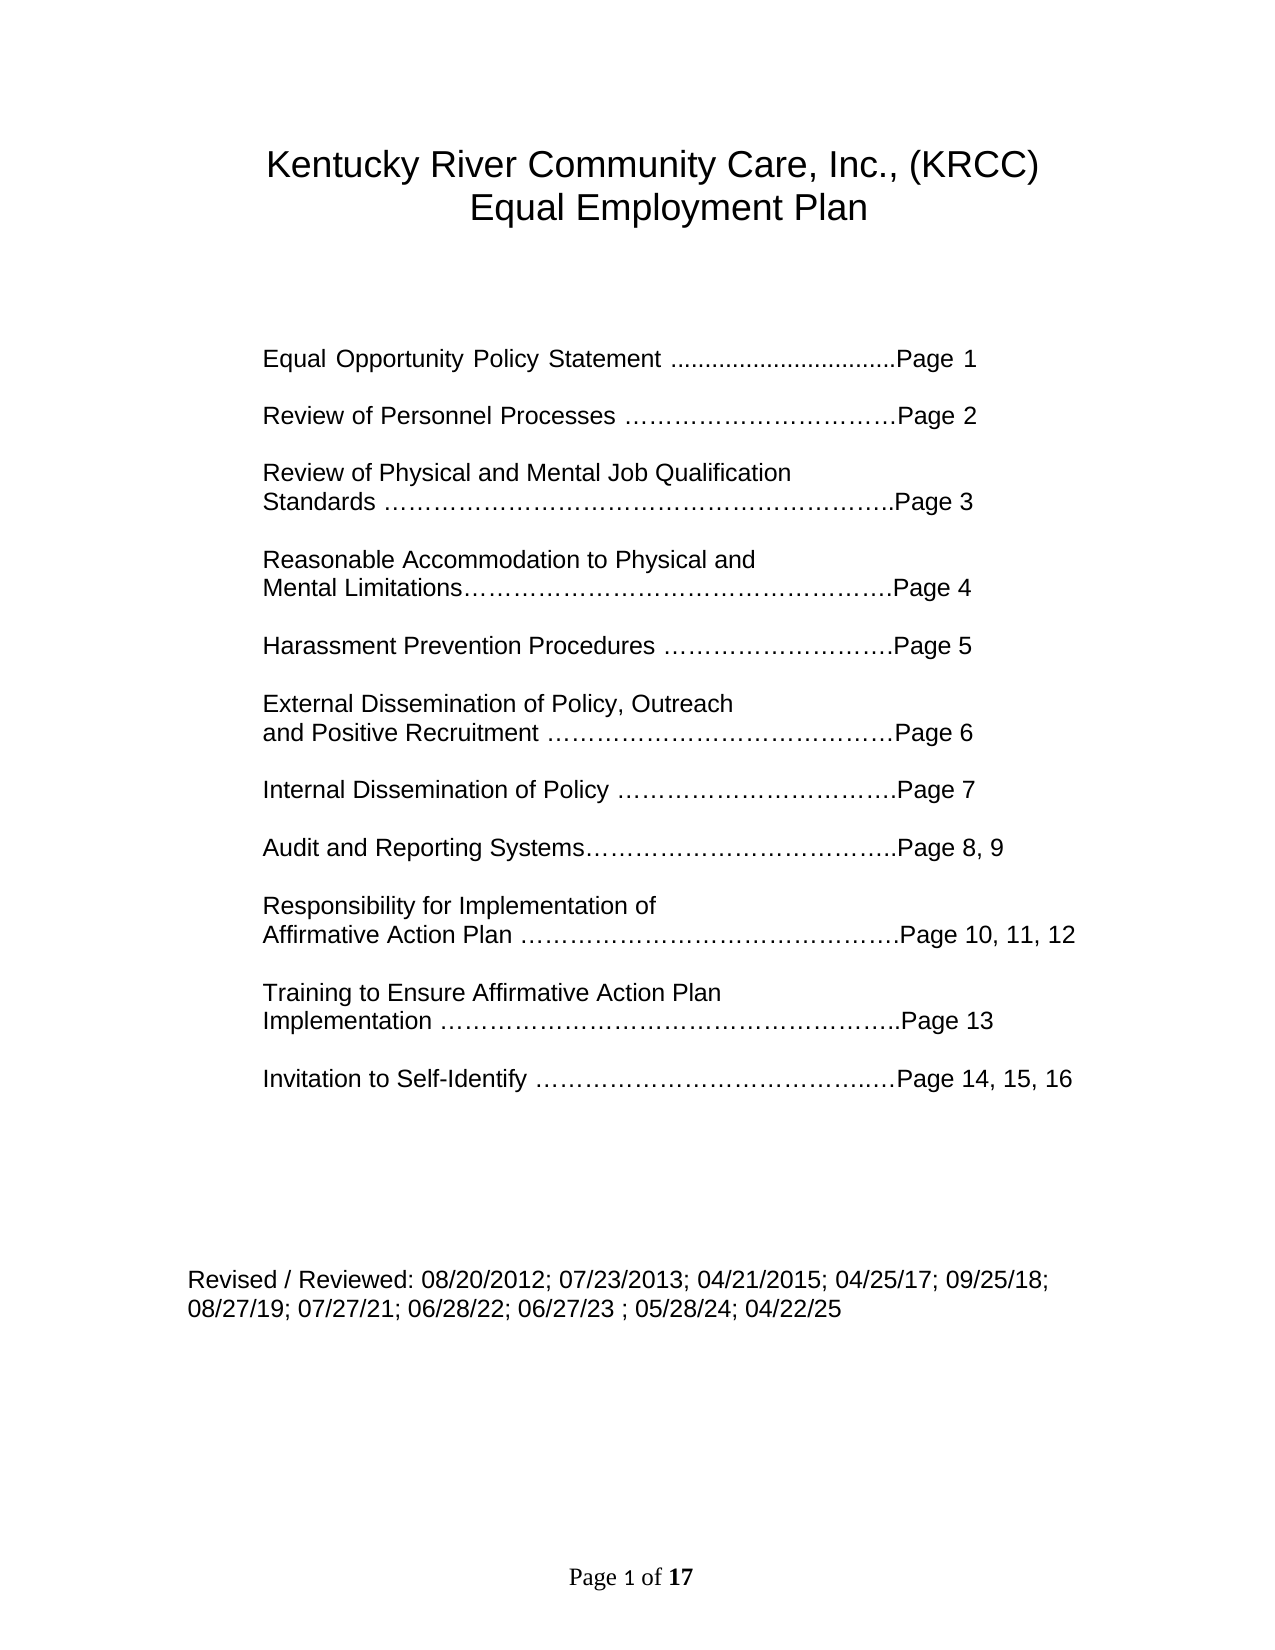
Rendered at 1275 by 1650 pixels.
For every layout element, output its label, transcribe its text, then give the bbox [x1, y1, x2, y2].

text Reasonable Accommodation to Physical and [262, 545, 1096, 573]
text Implementation ………………………………………………..Page 13 [262, 1006, 1076, 1035]
text and Positive Recruitment ……………………………………Page 6 Internal Dissemination of Policy …………………………….Page 7 Audit and Reporting Systems………………………………..Page 8, 9 [262, 718, 1027, 862]
text Kentucky River Community Care, Inc., (KRCC) Equal Employment Plan [230, 142, 1075, 228]
text Equal Opportunity Policy Statement .................................Page 1 Review of Personnel Processes ……………………………Page 2 Review of Physical and Mental Job Qualification [262, 315, 977, 487]
text External Dissemination of Policy, Outreach [262, 689, 1096, 718]
text Responsibility for Implementation of [262, 891, 1096, 920]
text Affirmative Action Plan ……………………………………….Page 10, 11, 12 [262, 920, 1096, 949]
text Revised / Reviewed: 08/20/2012; 07/23/2013; 04/21/2015; 04/25/17; 09/25/18; 08/27/19; 07/27/21; 06/28/22; 06/27/23 ; 05/28/24; 04/22/25 [187, 1265, 1075, 1323]
text Training to Ensure Affirmative Action Plan [262, 978, 1096, 1006]
text Invitation to Self-Identify …………………………………..…Page 14, 15, 16 [187, 1064, 1096, 1093]
text Mental Limitations…………………………………………….Page 4 Harassment Prevention Procedures ……………………….Page 5 [262, 573, 1075, 660]
text Standards ……………………………………………………..Page 3 [262, 487, 1096, 516]
